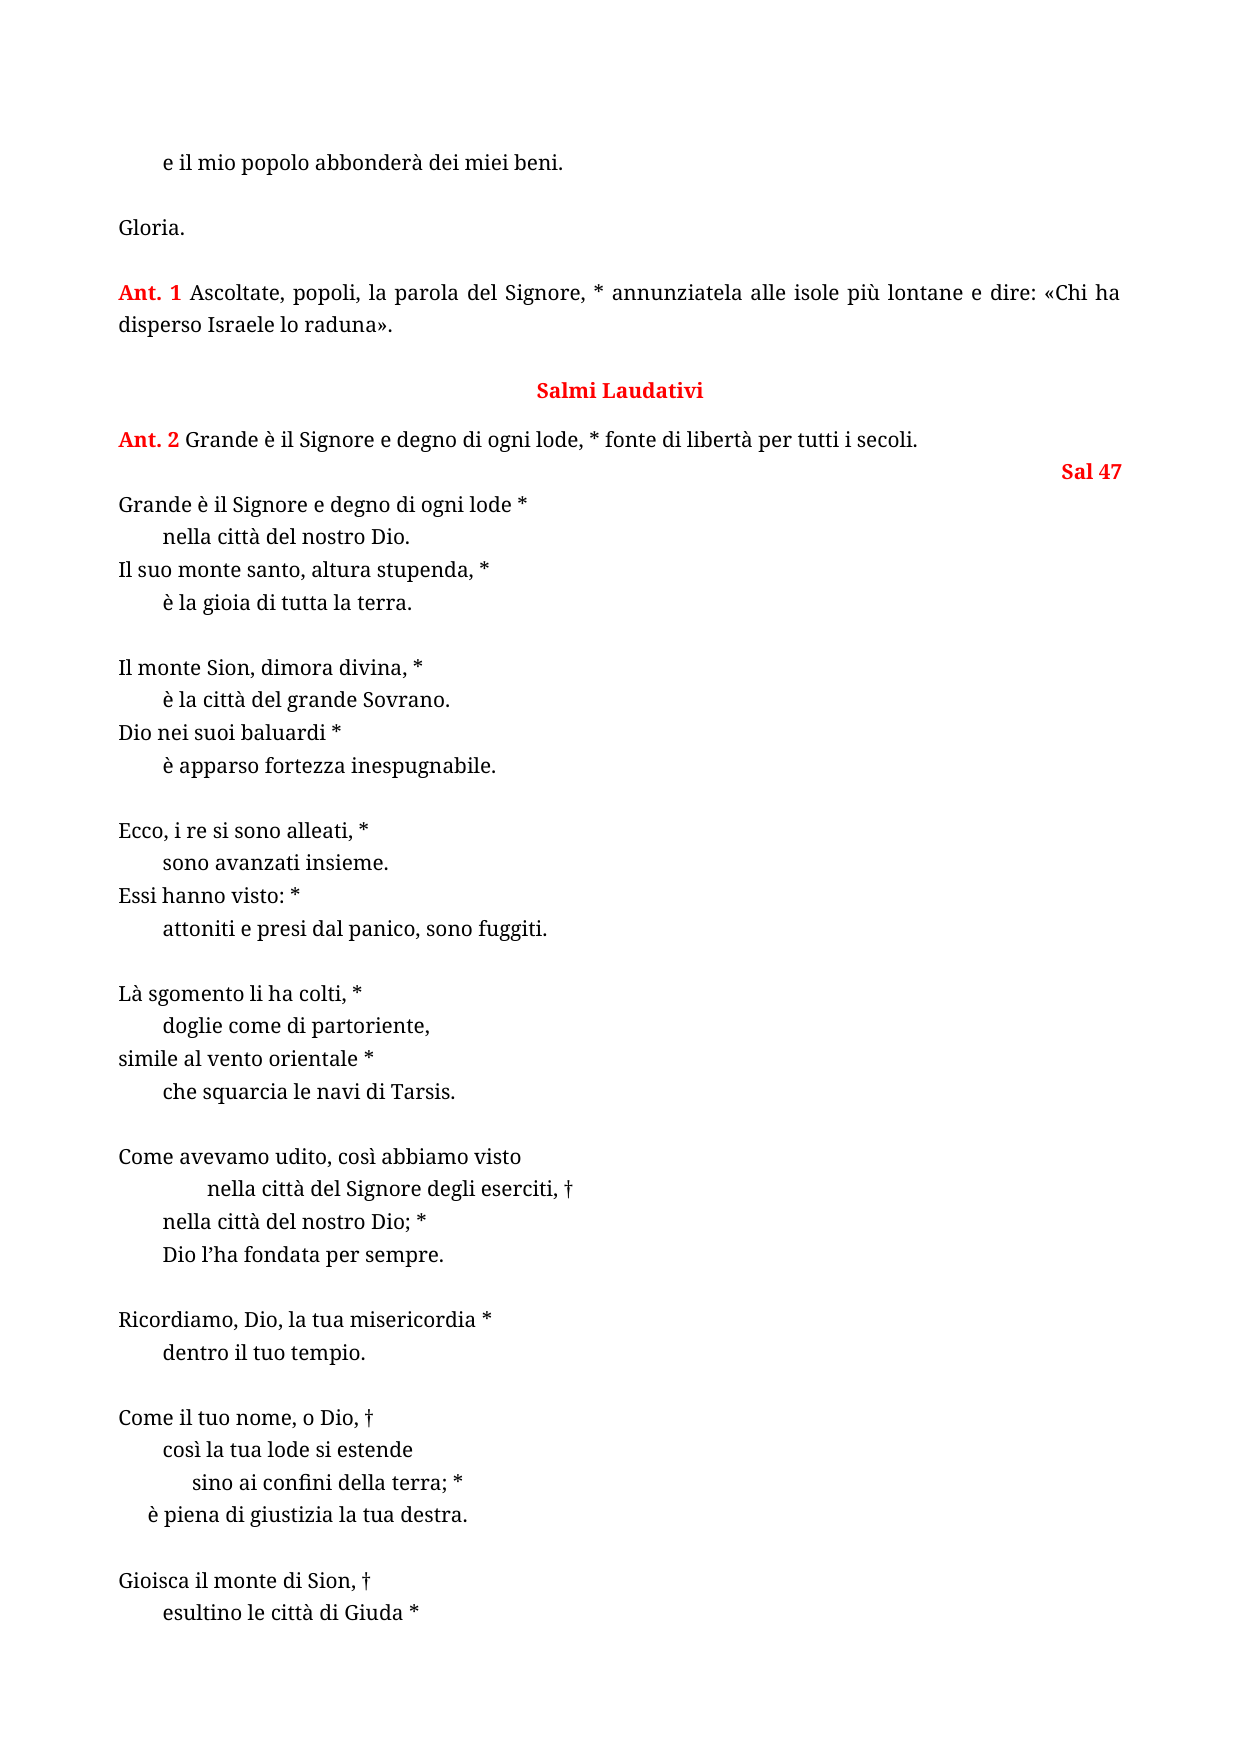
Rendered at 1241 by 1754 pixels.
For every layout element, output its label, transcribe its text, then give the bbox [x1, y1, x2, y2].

text è la città del grande Sovrano. [118, 686, 1122, 714]
text Essi hanno visto: * [118, 881, 1122, 909]
text Salmi Laudativi [118, 376, 1122, 404]
text Ant. 1 Ascoltate, popoli, la parola del Signore, * annunziatela alle isole più lontane e dire: «Chi ha disperso Israele lo raduna». [118, 278, 1122, 339]
text è apparso fortezza inespugnabile. [118, 751, 1122, 779]
text nella città del nostro Dio; * [118, 1207, 1122, 1236]
text così la tua lode si estende [118, 1435, 1122, 1464]
text doglie come di partoriente, [118, 1012, 1122, 1040]
text Dio l’ha fondata per sempre. [118, 1240, 1122, 1268]
text Gioisca il monte di Sion, † [118, 1566, 1122, 1594]
text sino ai confini della terra; * [147, 1468, 1122, 1496]
text sono avanzati insieme. [118, 848, 1122, 877]
text Il monte Sion, dimora divina, * [118, 653, 1122, 681]
text Gloria. [118, 213, 1122, 241]
text attoniti e presi dal panico, sono fuggiti. [118, 914, 1122, 942]
text e il mio popolo abbonderà dei miei beni. [118, 148, 1122, 176]
text nella città del nostro Dio. [118, 522, 1122, 551]
text Dio nei suoi baluardi * [118, 718, 1122, 747]
text nella città del Signore degli eserciti, † [118, 1174, 1122, 1203]
text dentro il tuo tempio. [118, 1338, 1122, 1366]
text esultino le città di Giuda * [118, 1598, 1122, 1627]
text Ricordiamo, Dio, la tua misericordia * [118, 1305, 1122, 1333]
text Come avevamo udito, così abbiamo visto [118, 1142, 1122, 1170]
text Il suo monte santo, altura stupenda, * [118, 555, 1122, 583]
text Ecco, i re si sono alleati, * [118, 816, 1122, 844]
text Sal 47 [118, 457, 1122, 486]
text è la gioia di tutta la terra. [118, 588, 1122, 616]
text simile al vento orientale * [118, 1044, 1122, 1073]
text che squarcia le navi di Tarsis. [118, 1077, 1122, 1105]
text è piena di giustizia la tua destra. [118, 1501, 1122, 1529]
text Là sgomento li ha colti, * [118, 979, 1122, 1007]
text Grande è il Signore e degno di ogni lode * [118, 490, 1122, 518]
text Come il tuo nome, o Dio, † [118, 1403, 1122, 1431]
text Ant. 2 Grande è il Signore e degno di ogni lode, * fonte di libertà per tutti i secoli. [118, 425, 1122, 453]
